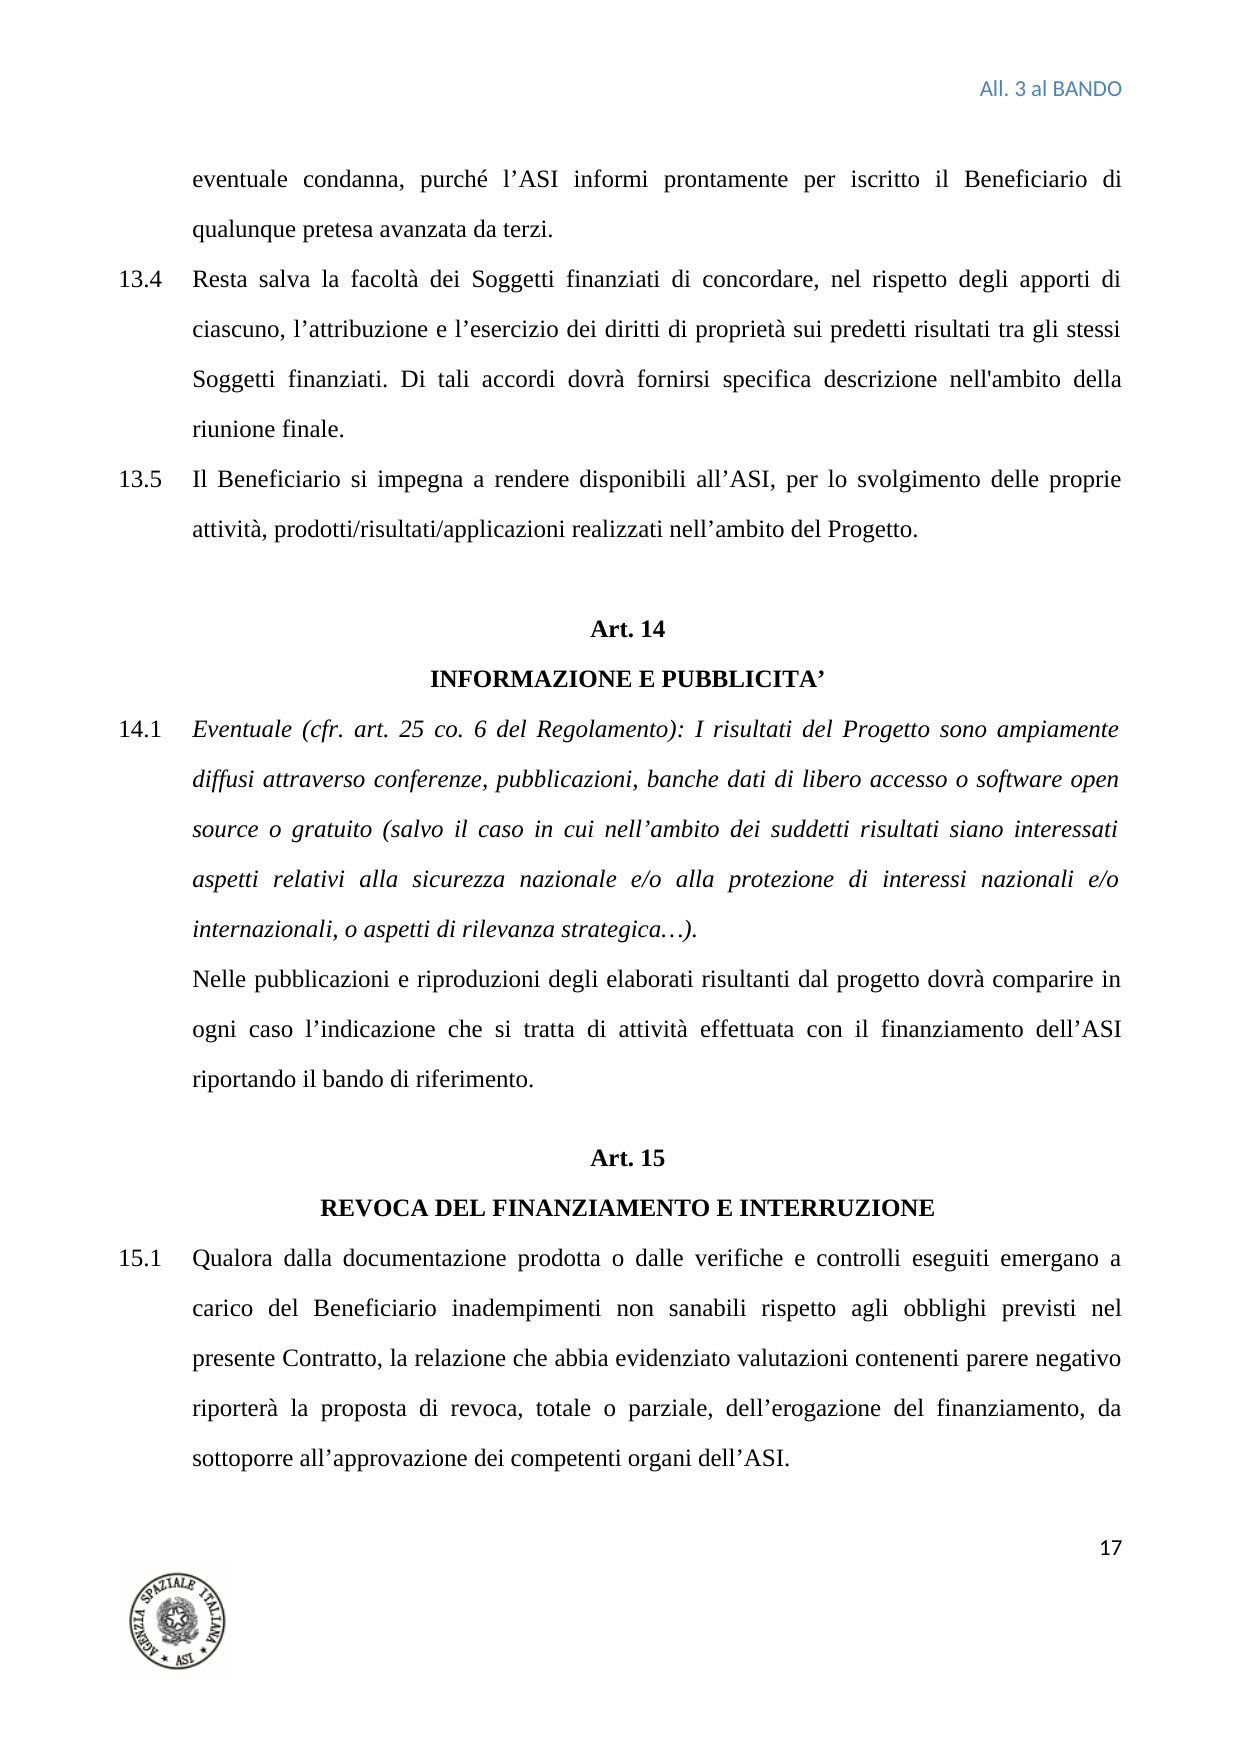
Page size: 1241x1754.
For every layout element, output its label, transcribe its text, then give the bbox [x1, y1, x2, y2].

text REVOCA DEL FINANZIAMENTO E INTERRUZIONE [133, 1176, 1122, 1226]
picture [118, 1561, 237, 1681]
text 14.1 Eventuale (cfr. art. 25 co. 6 del Regolamento): I risultati del Progetto sono ampiamente diffusi attraverso conferenze, pubblicazioni, banche dati di libero accesso o software open source o gratuito (salvo il caso in cui nell’ambito dei suddetti risultati siano interessati aspetti relativi alla sicurezza nazionale e/o alla protezione di interessi nazionali e/o internazionali, o aspetti di rilevanza strategica…). [118, 698, 1122, 948]
text INFORMAZIONE E PUBBLICITA’ [133, 648, 1122, 698]
text 13.4 Resta salva la facoltà dei Soggetti finanziati di concordare, nel rispetto degli apporti di ciascuno, l’attribuzione e l’esercizio dei diritti di proprietà sui predetti risultati tra gli stessi Soggetti finanziati. Di tali accordi dovrà fornirsi specifica descrizione nell'ambito della riunione finale. [118, 248, 1122, 448]
text Nelle pubblicazioni e riproduzioni degli elaborati risultanti dal progetto dovrà comparire in ogni caso l’indicazione che si tratta di attività effettuata con il finanziamento dell’ASI riportando il bando di riferimento. [118, 948, 1122, 1098]
text Art. 14 [133, 598, 1122, 648]
text 13.5 Il Beneficiario si impegna a rendere disponibili all’ASI, per lo svolgimento delle proprie attività, prodotti/risultati/applicazioni realizzati nell’ambito del Progetto. [118, 448, 1122, 548]
list Qualora dalla documentazione prodotta o dalle verifiche e controlli eseguiti emergano a carico del Beneficiario inadempimenti non sanabili rispetto agli obblighi previsti nel presente Contratto, la relazione che abbia evidenziato valutazioni contenenti parere negativo riporterà la proposta di revoca, totale o parziale, dell’erogazione del finanziamento, da sottoporre all’approvazione dei competenti organi dell’ASI. [118, 1226, 1122, 1476]
text Art. 15 [133, 1126, 1122, 1176]
